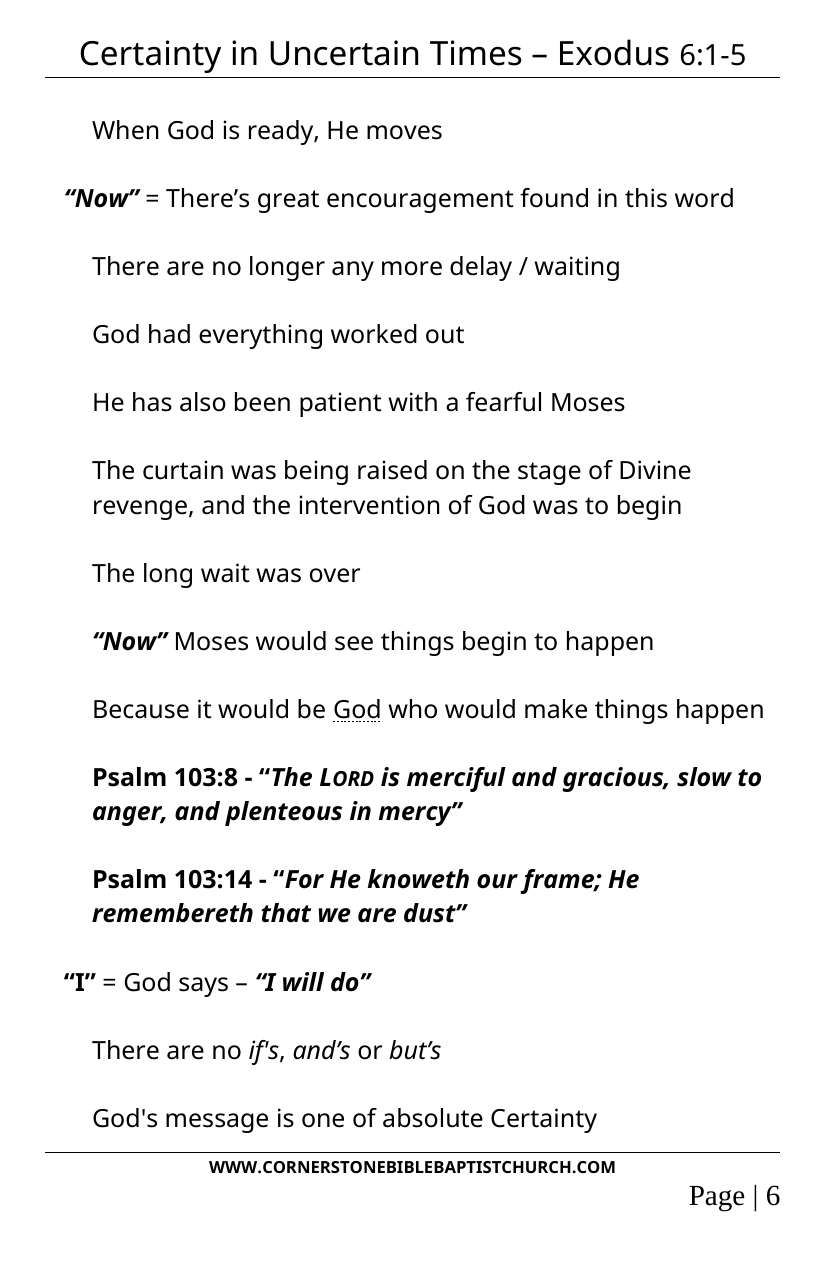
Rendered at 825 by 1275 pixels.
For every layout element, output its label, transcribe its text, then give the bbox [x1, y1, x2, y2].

text The long wait was over [92, 555, 780, 589]
text “I” = God says – “I will do” [64, 964, 780, 998]
text God had everything worked out [92, 317, 780, 351]
text God's message is one of absolute Certainty [92, 1100, 780, 1134]
text When God is ready, He moves [92, 113, 780, 147]
text Psalm 103:8 - “The LORD is merciful and gracious, slow to anger, and plenteous in mercy” [92, 760, 780, 828]
text Because it would be God who would make things happen [92, 692, 780, 726]
text There are no longer any more delay / waiting [92, 249, 780, 283]
text “Now” Moses would see things begin to happen [92, 623, 780, 658]
text Psalm 103:14 - “For He knoweth our frame; He remembereth that we are dust” [92, 862, 780, 930]
text The curtain was being raised on the stage of Divine revenge, and the intervention of God was to begin [92, 453, 780, 521]
text He has also been patient with a fearful Moses [92, 385, 780, 419]
text There are no if's, and’s or but’s [92, 1032, 780, 1066]
text “Now” = There’s great encouragement found in this word [64, 181, 780, 215]
